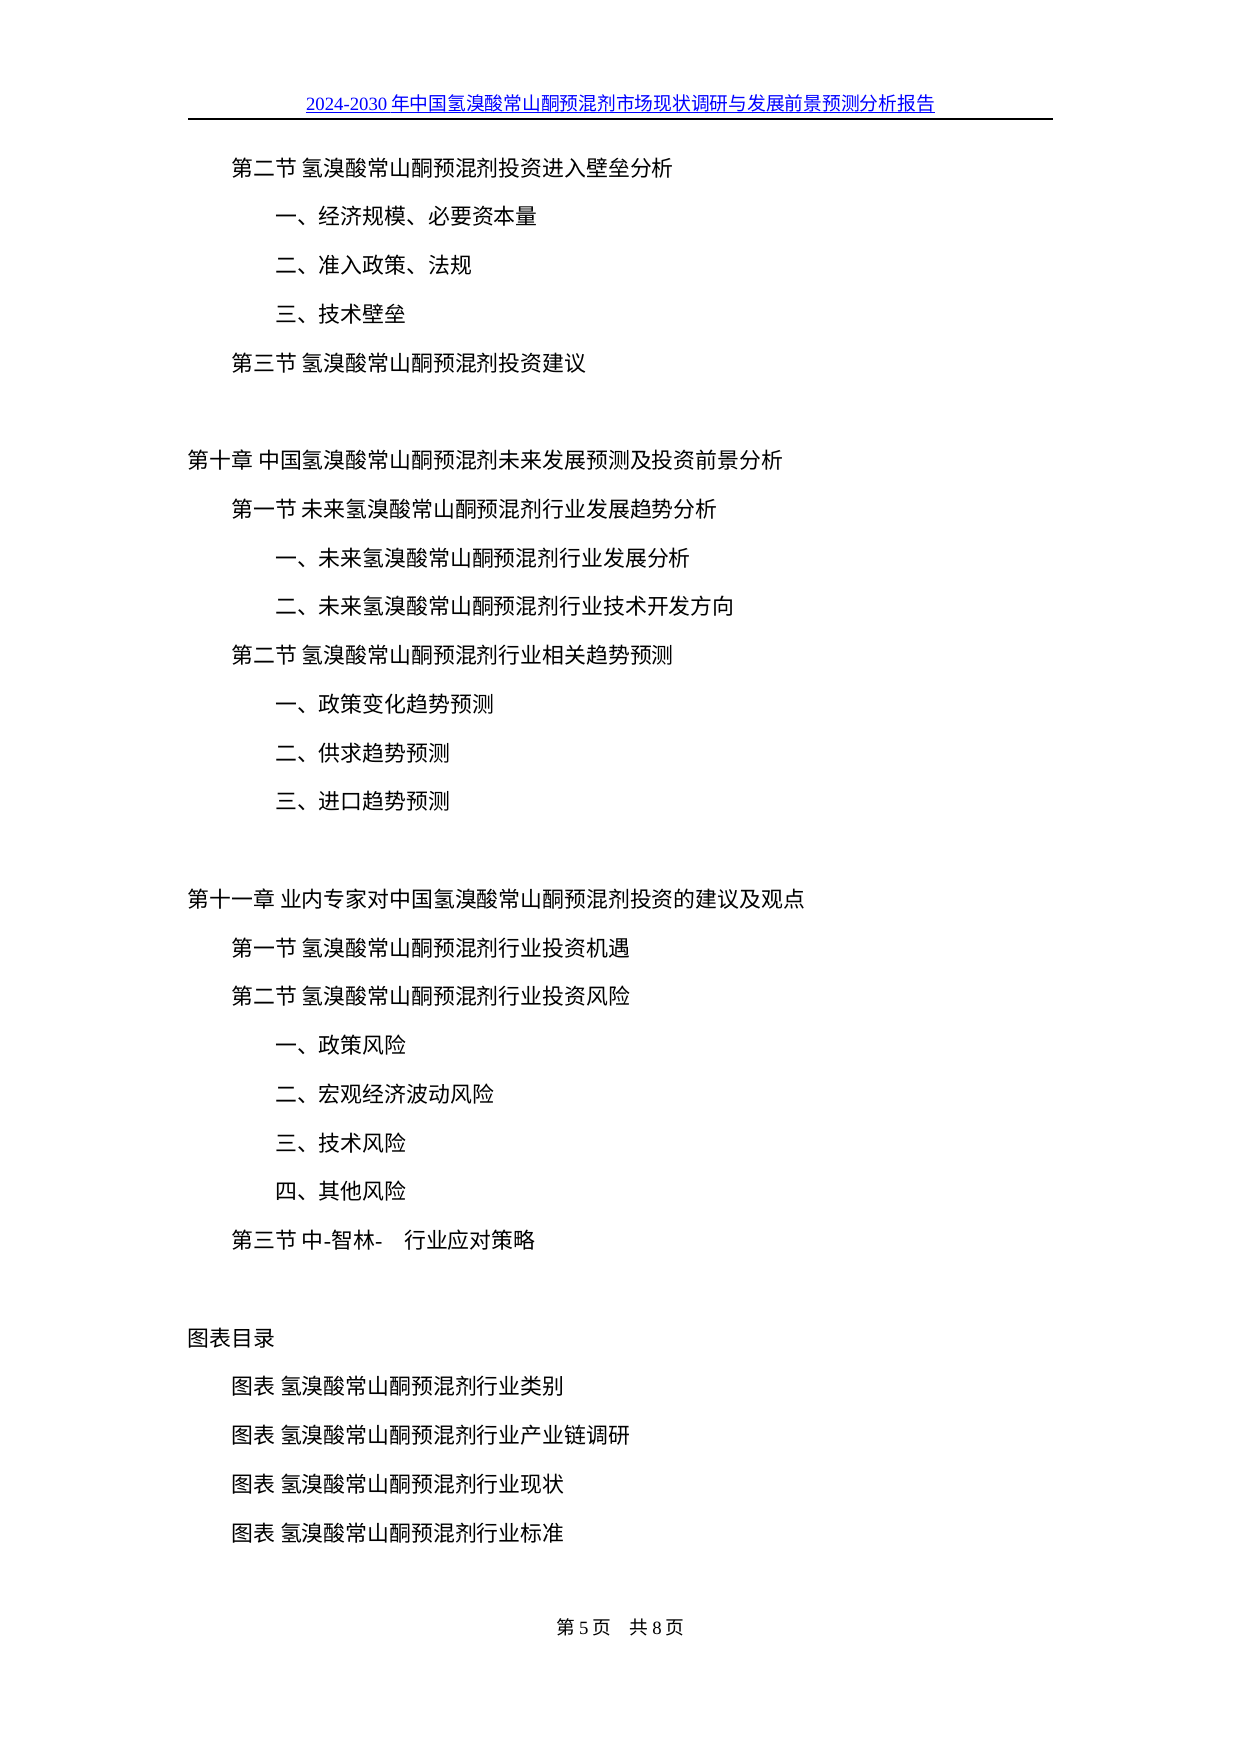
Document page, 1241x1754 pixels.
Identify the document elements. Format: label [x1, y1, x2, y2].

text [187, 150, 1053, 1548]
